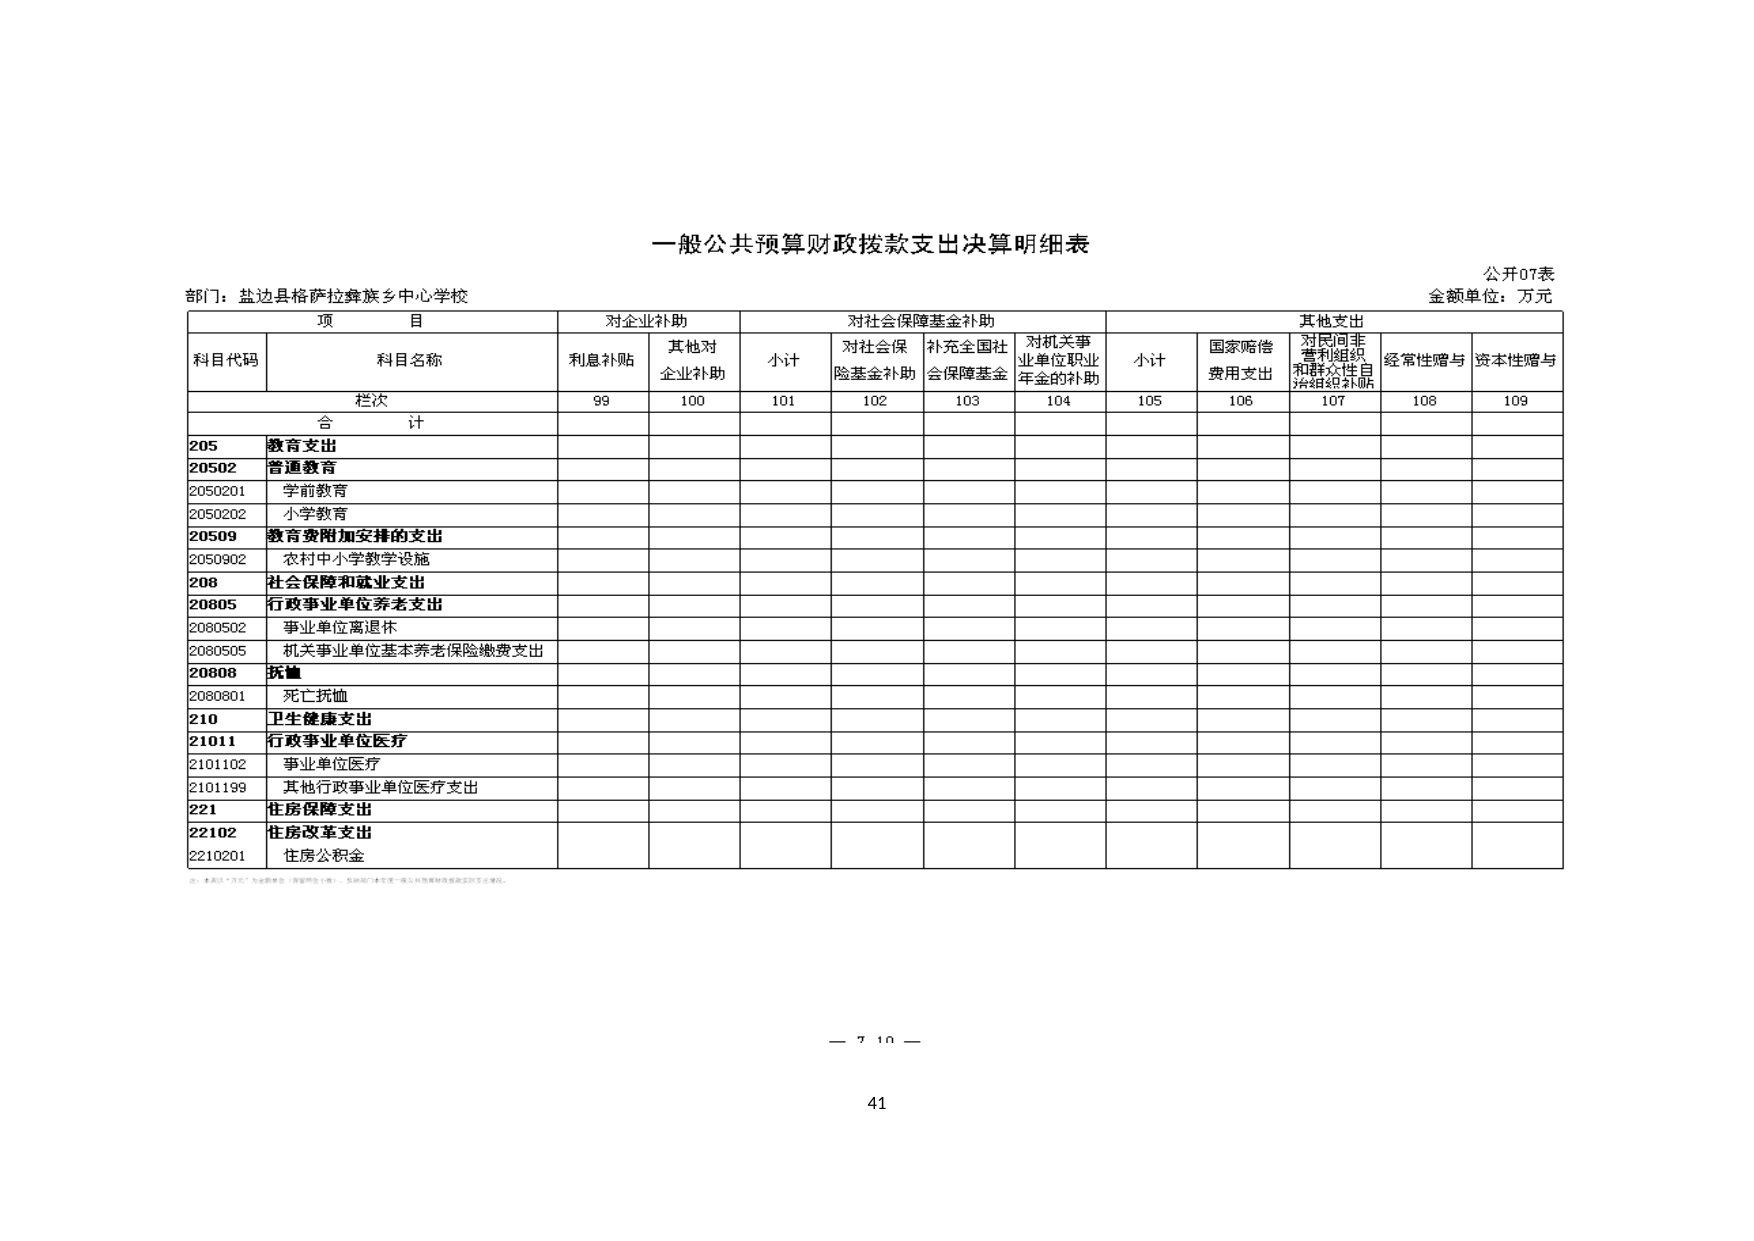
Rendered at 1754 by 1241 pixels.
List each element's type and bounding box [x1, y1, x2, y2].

picture [175, 197, 1579, 1043]
